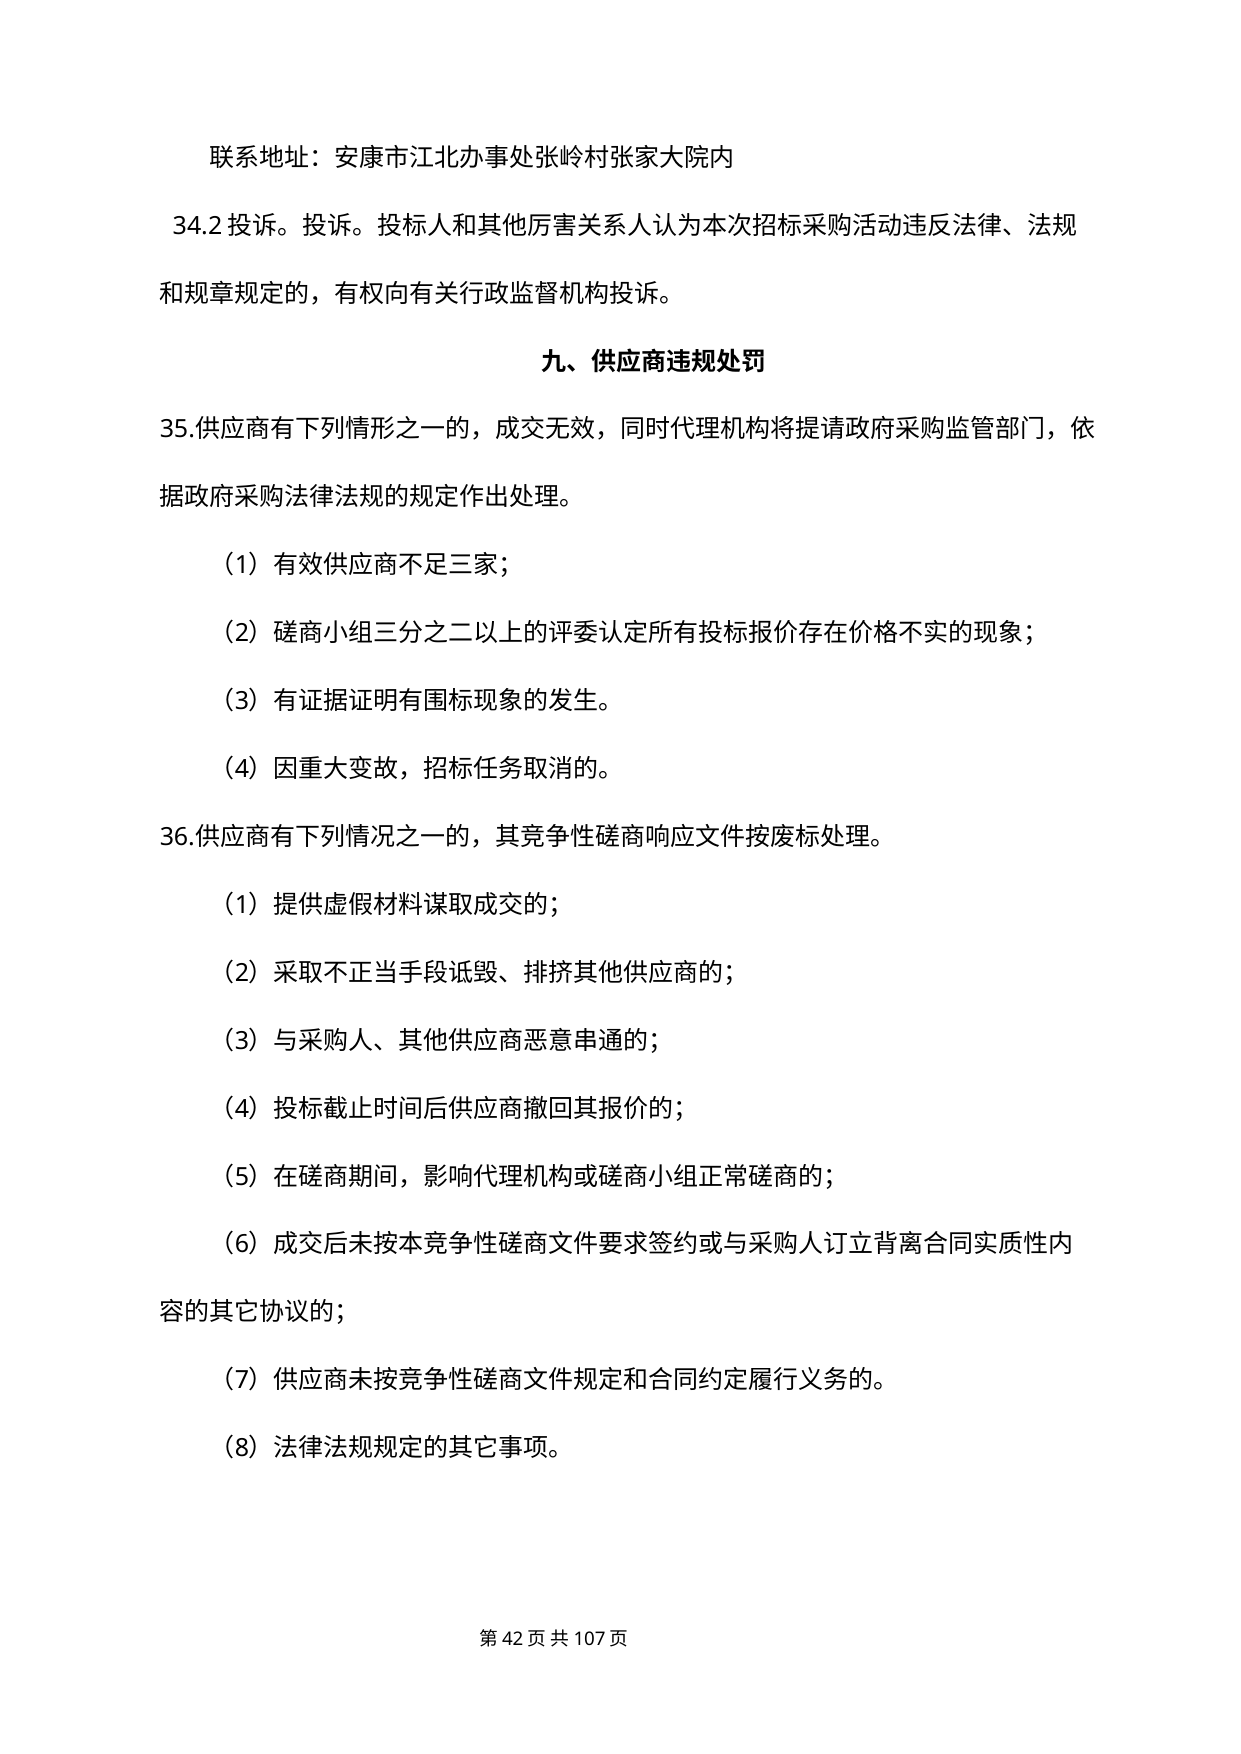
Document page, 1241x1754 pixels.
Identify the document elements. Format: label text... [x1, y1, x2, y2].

text （4）因重大变故，招标任务取消的。 [159, 733, 1098, 801]
text （7）供应商未按竞争性磋商文件规定和合同约定履行义务的。 [159, 1344, 1098, 1412]
text （3）有证据证明有围标现象的发生。 [159, 665, 1098, 733]
text 34.2投诉。投诉。投标人和其他厉害关系人认为本次招标采购活动违反法律、法规和规章规定的，有权向有关行政监督机构投诉。 [159, 189, 1098, 325]
text （5）在磋商期间，影响代理机构或磋商小组正常磋商的； [159, 1140, 1098, 1208]
text （2）采取不正当手段诋毁、排挤其他供应商的； [159, 936, 1098, 1004]
text （8）法律法规规定的其它事项。 [159, 1412, 1098, 1480]
text 九、供应商违规处罚 [159, 325, 1098, 393]
text （3）与采购人、其他供应商恶意串通的； [159, 1004, 1098, 1072]
text 35.供应商有下列情形之一的，成交无效，同时代理机构将提请政府采购监管部门，依据政府采购法律法规的规定作出处理。 [159, 393, 1098, 529]
text （1）有效供应商不足三家； [159, 529, 1098, 597]
text 36.供应商有下列情况之一的，其竞争性磋商响应文件按废标处理。 [159, 801, 1098, 868]
text （6）成交后未按本竞争性磋商文件要求签约或与采购人订立背离合同实质性内容的其它协议的； [159, 1208, 1098, 1344]
text （4）投标截止时间后供应商撤回其报价的； [159, 1072, 1098, 1140]
text （1）提供虚假材料谋取成交的； [159, 868, 1098, 936]
text （2）磋商小组三分之二以上的评委认定所有投标报价存在价格不实的现象； [159, 597, 1098, 665]
text 联系地址：安康市江北办事处张岭村张家大院内 [159, 121, 1098, 189]
